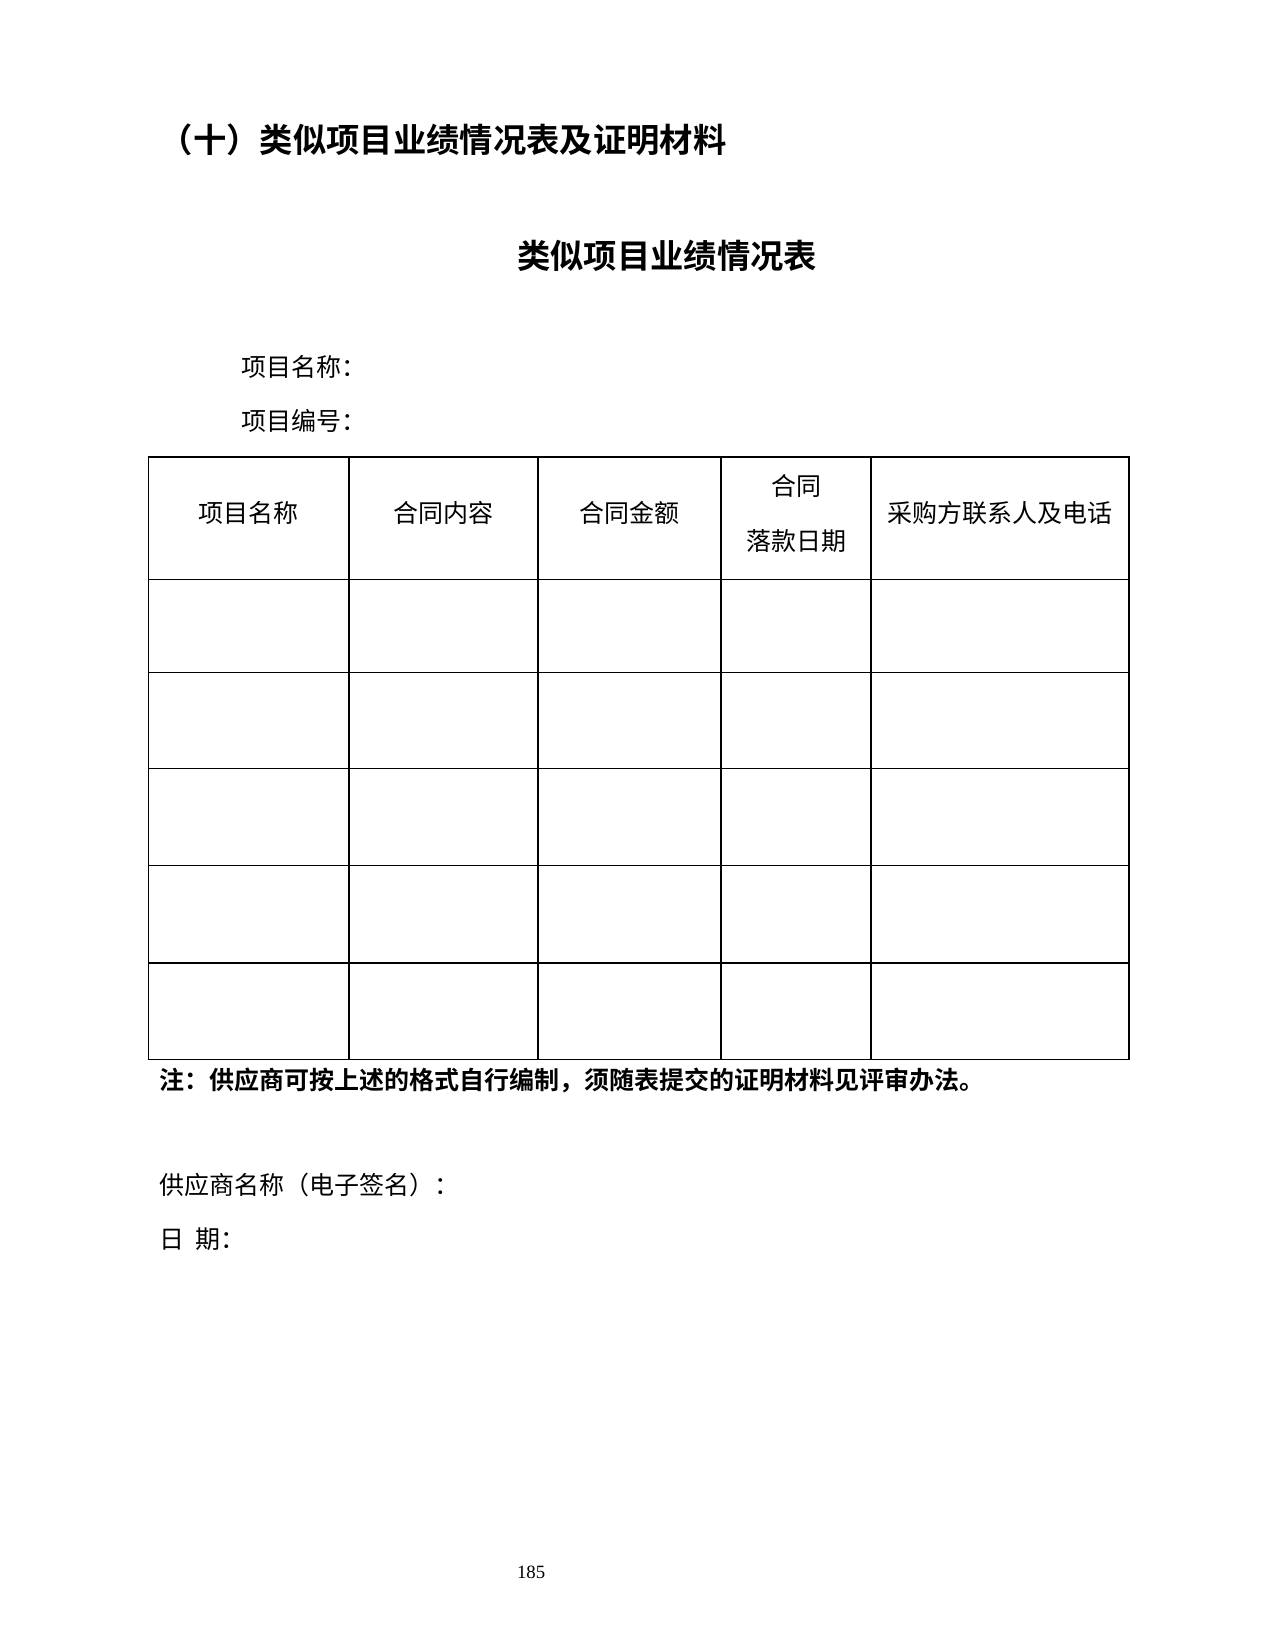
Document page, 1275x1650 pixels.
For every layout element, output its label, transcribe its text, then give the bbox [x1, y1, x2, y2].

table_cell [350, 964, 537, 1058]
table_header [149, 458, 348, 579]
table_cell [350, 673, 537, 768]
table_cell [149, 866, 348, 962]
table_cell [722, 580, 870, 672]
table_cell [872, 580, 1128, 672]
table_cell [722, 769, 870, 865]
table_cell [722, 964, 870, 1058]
text 注：供应商可按上述的格式自行编制，须随表提交的证明材料见评审办法。 [159, 1060, 1174, 1096]
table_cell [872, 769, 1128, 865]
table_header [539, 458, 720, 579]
text 项目名称： [203, 347, 1174, 383]
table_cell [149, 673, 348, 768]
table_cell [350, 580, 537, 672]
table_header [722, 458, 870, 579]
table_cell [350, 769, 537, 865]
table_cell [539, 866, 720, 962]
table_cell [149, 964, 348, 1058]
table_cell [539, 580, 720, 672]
text 日 期： [159, 1220, 1174, 1256]
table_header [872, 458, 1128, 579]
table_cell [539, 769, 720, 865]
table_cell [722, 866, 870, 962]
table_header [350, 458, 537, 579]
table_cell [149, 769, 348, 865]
text （十）类似项目业绩情况表及证明材料 [159, 114, 1174, 162]
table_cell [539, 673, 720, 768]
text 类似项目业绩情况表 [159, 230, 1174, 278]
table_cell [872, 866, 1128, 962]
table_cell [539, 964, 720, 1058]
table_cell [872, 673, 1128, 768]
text 项目编号： [203, 402, 1174, 438]
text 供应商名称（电子签名）： [159, 1166, 1174, 1202]
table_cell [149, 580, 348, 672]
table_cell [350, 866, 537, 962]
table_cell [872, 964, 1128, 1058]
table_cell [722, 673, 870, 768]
